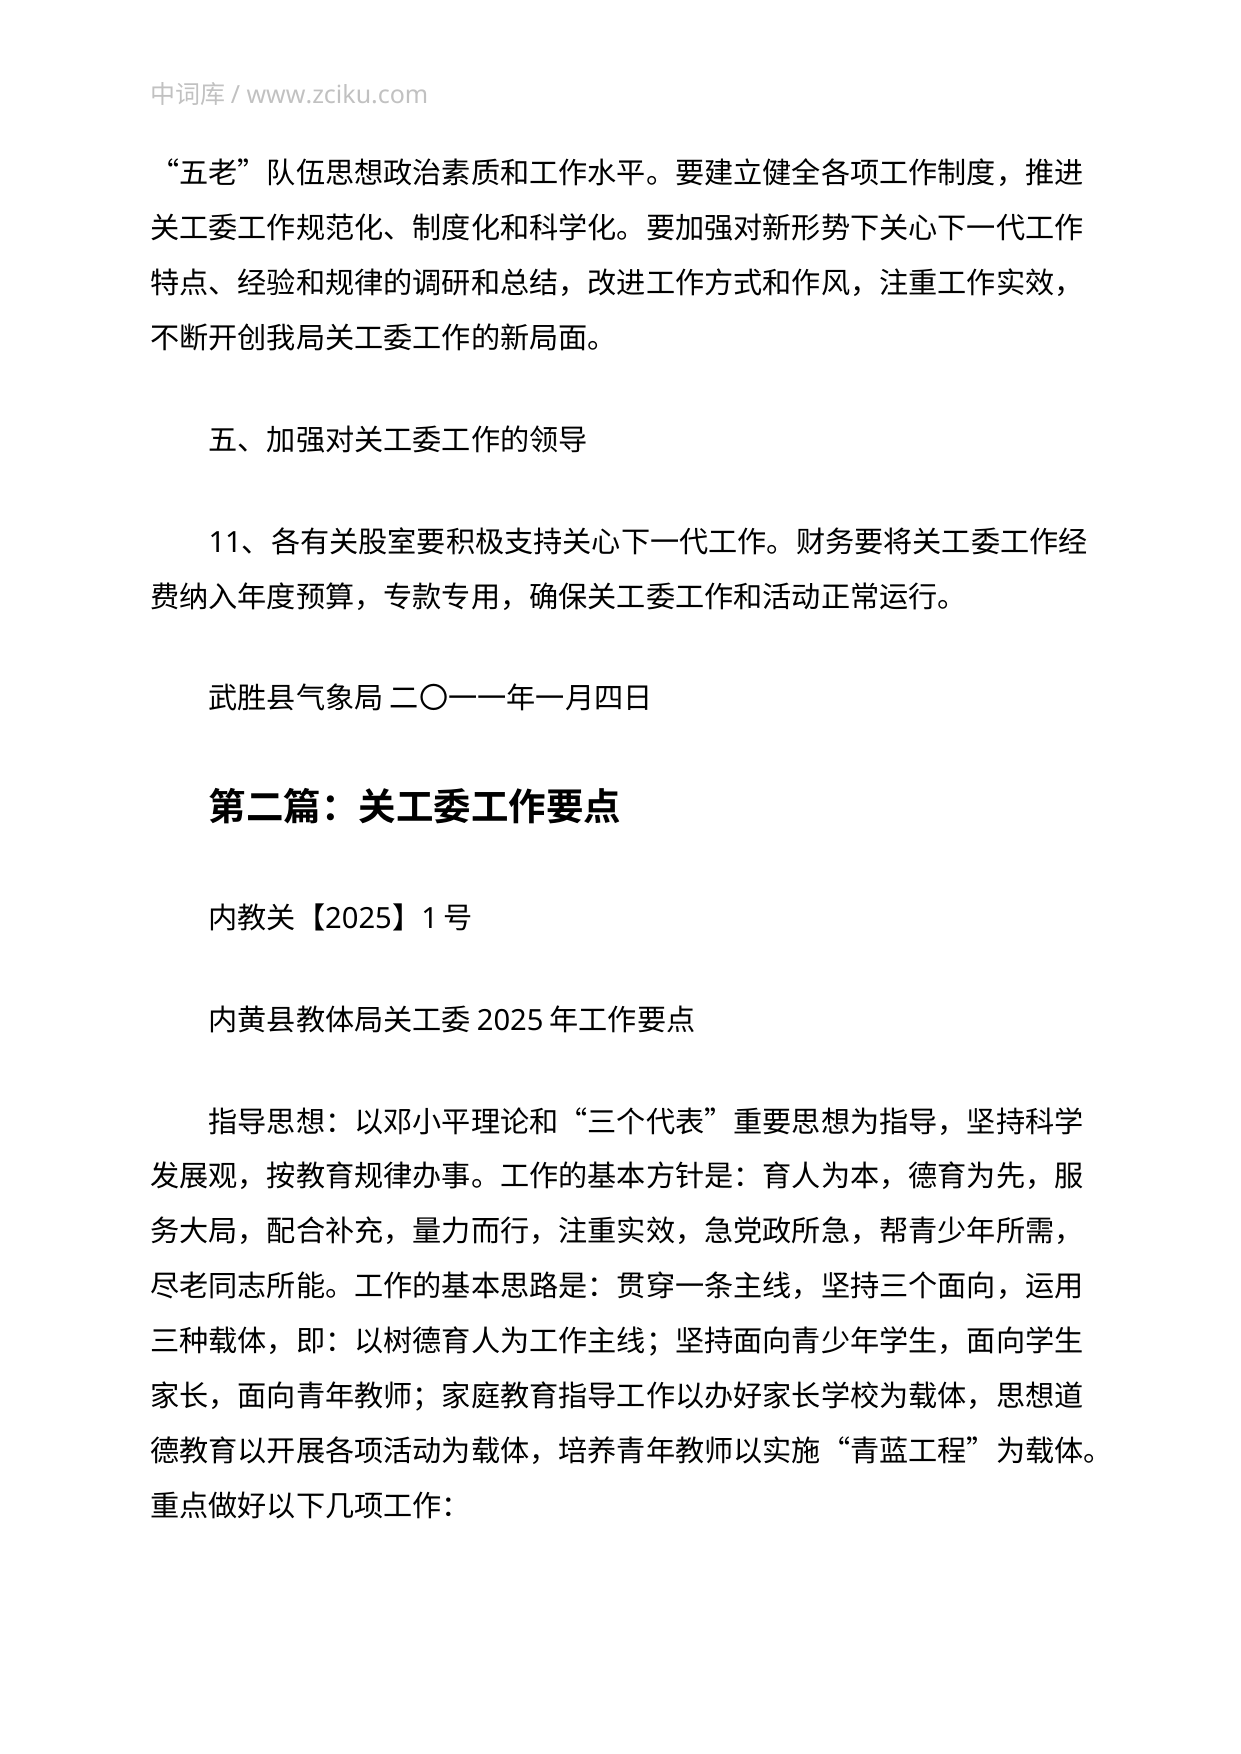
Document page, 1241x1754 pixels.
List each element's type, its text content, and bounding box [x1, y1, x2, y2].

text 内黄县教体局关工委2025年工作要点 [150, 996, 1090, 1038]
text 指导思想：以邓小平理论和“三个代表”重要思想为指导，坚持科学发展观，按教育规律办事。工作的基本方针是：育人为本，德育为先，服务大局，配合补充，量力而行，注重实效，急党政所急，帮青少年所需，尽老同志所能。工作的基本思路是：贯穿一条主线，坚持三个面向，运用三种载体，即：以树德育人为工作主线；坚持面向青少年学生，面向学生家长，面向青年教师；家庭教育指导工作以办好家长学校为载体，思想道德教育以开展各项活动为载体，培养青年教师以实施“青蓝工程”为载体。重点做好以下几项工作： [150, 1098, 1090, 1525]
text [150, 150, 1090, 357]
text 内教关【2025】1号 [150, 894, 1090, 937]
text 11、各有关股室要积极支持关心下一代工作。财务要将关工委工作经费纳入年度预算，专款专用，确保关工委工作和活动正常运行。 [150, 518, 1090, 616]
text 五、加强对关工委工作的领导 [150, 416, 1090, 459]
text 武胜县气象局 二〇一一年一月四日 [150, 675, 1090, 717]
text 第二篇：关工委工作要点 [150, 777, 1090, 831]
